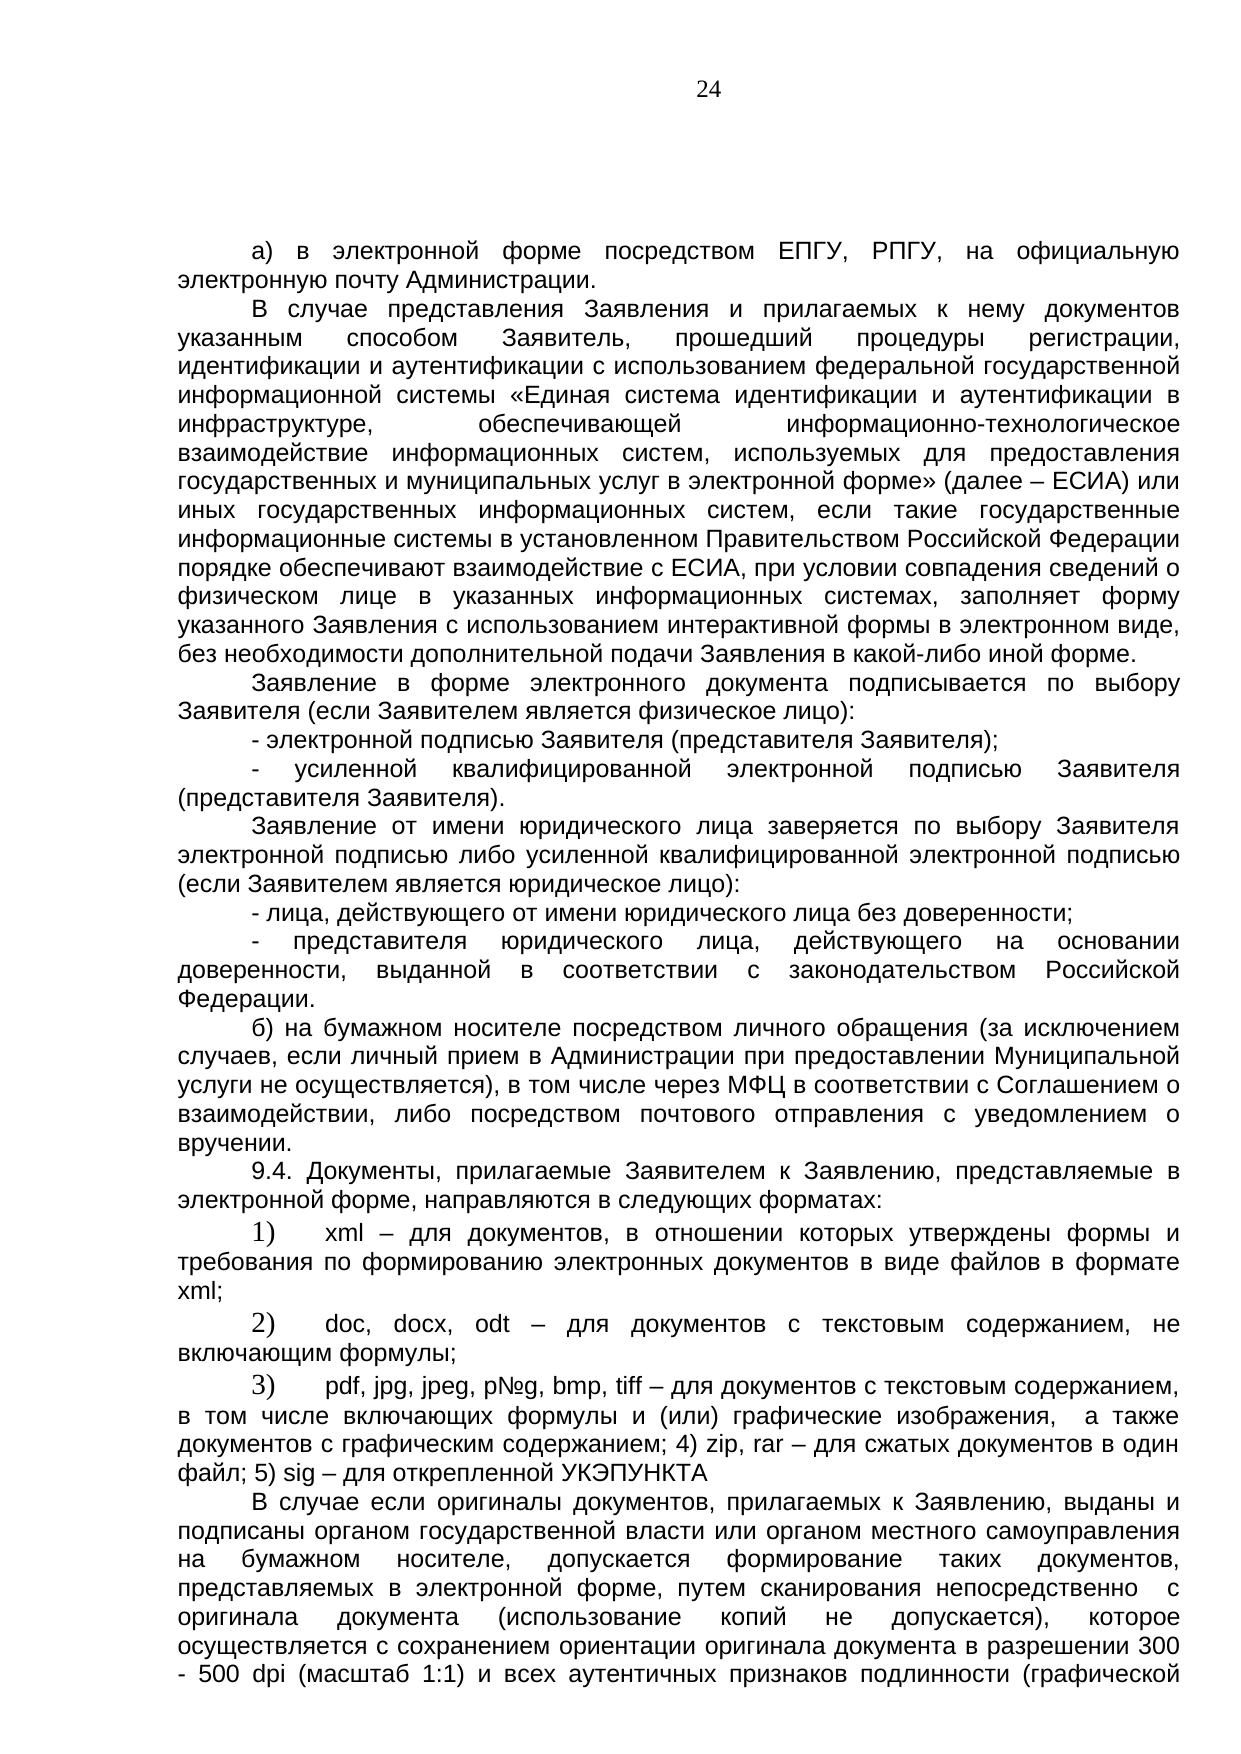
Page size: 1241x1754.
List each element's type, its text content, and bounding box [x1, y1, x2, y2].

text - представителя юридического лица, действующего на основании доверенности, выданной в соответствии с законодательством Российской Федерации. [177, 926, 1181, 1012]
list pdf, jpg, jpeg, p№g, bmp, tiff – для документов с текстовым содержанием, в том числе включающих формулы и (или) графические изображения, а также документов с графическим содержанием; 4) zip, rar – для сжатых документов в один файл; 5) sig – для открепленной УКЭПУНКТА [177, 1367, 1181, 1487]
text - электронной подписью Заявителя (представителя Заявителя); [177, 725, 1181, 754]
list doc, docx, odt – для документов с текстовым содержанием, не включающим формулы; [177, 1305, 1181, 1367]
text Заявление от имени юридического лица заверяется по выбору Заявителя электронной подписью либо усиленной квалифицированной электронной подписью (если Заявителем является юридическое лицо): [177, 811, 1181, 897]
text а) в электронной форме посредством ЕПГУ, РПГУ, на официальную электронную почту Администрации. [177, 236, 1181, 294]
text В случае представления Заявления и прилагаемых к нему документов указанным способом Заявитель, прошедший процедуры регистрации, идентификации и аутентификации с использованием федеральной государственной информационной системы «Единая система идентификации и аутентификации в инфраструктуре, обеспечивающей информационно-технологическое взаимодействие информационных систем, используемых для предоставления государственных и муниципальных услуг в электронной форме» (далее – ЕСИА) или иных государственных информационных систем, если такие государственные информационные системы в установленном Правительством Российской Федерации порядке обеспечивают взаимодействие с ЕСИА, при условии совпадения сведений о физическом лице в указанных информационных системах, заполняет форму указанного Заявления с использованием интерактивной формы в электронном виде, без необходимости дополнительной подачи Заявления в какой-либо иной форме. [177, 294, 1181, 667]
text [177, 1487, 1181, 1688]
text б) на бумажном носителе посредством личного обращения (за исключением случаев, если личный прием в Администрации при предоставлении Муниципальной услуги не осуществляется), в том числе через МФЦ в соответствии с Соглашением о взаимодействии, либо посредством почтового отправления с уведомлением о вручении. [177, 1012, 1181, 1156]
text Заявление в форме электронного документа подписывается по выбору Заявителя (если Заявителем является физическое лицо): [177, 667, 1181, 725]
list xml – для документов, в отношении которых утверждены формы и требования по формированию электронных документов в виде файлов в формате xml; [177, 1214, 1181, 1305]
text - усиленной квалифицированной электронной подписью Заявителя (представителя Заявителя). [177, 754, 1181, 811]
text 9.4. Документы, прилагаемые Заявителем к Заявлению, представляемые в электронной форме, направляются в следующих форматах: [177, 1156, 1181, 1214]
text - лица, действующего от имени юридического лица без доверенности; [177, 897, 1181, 926]
